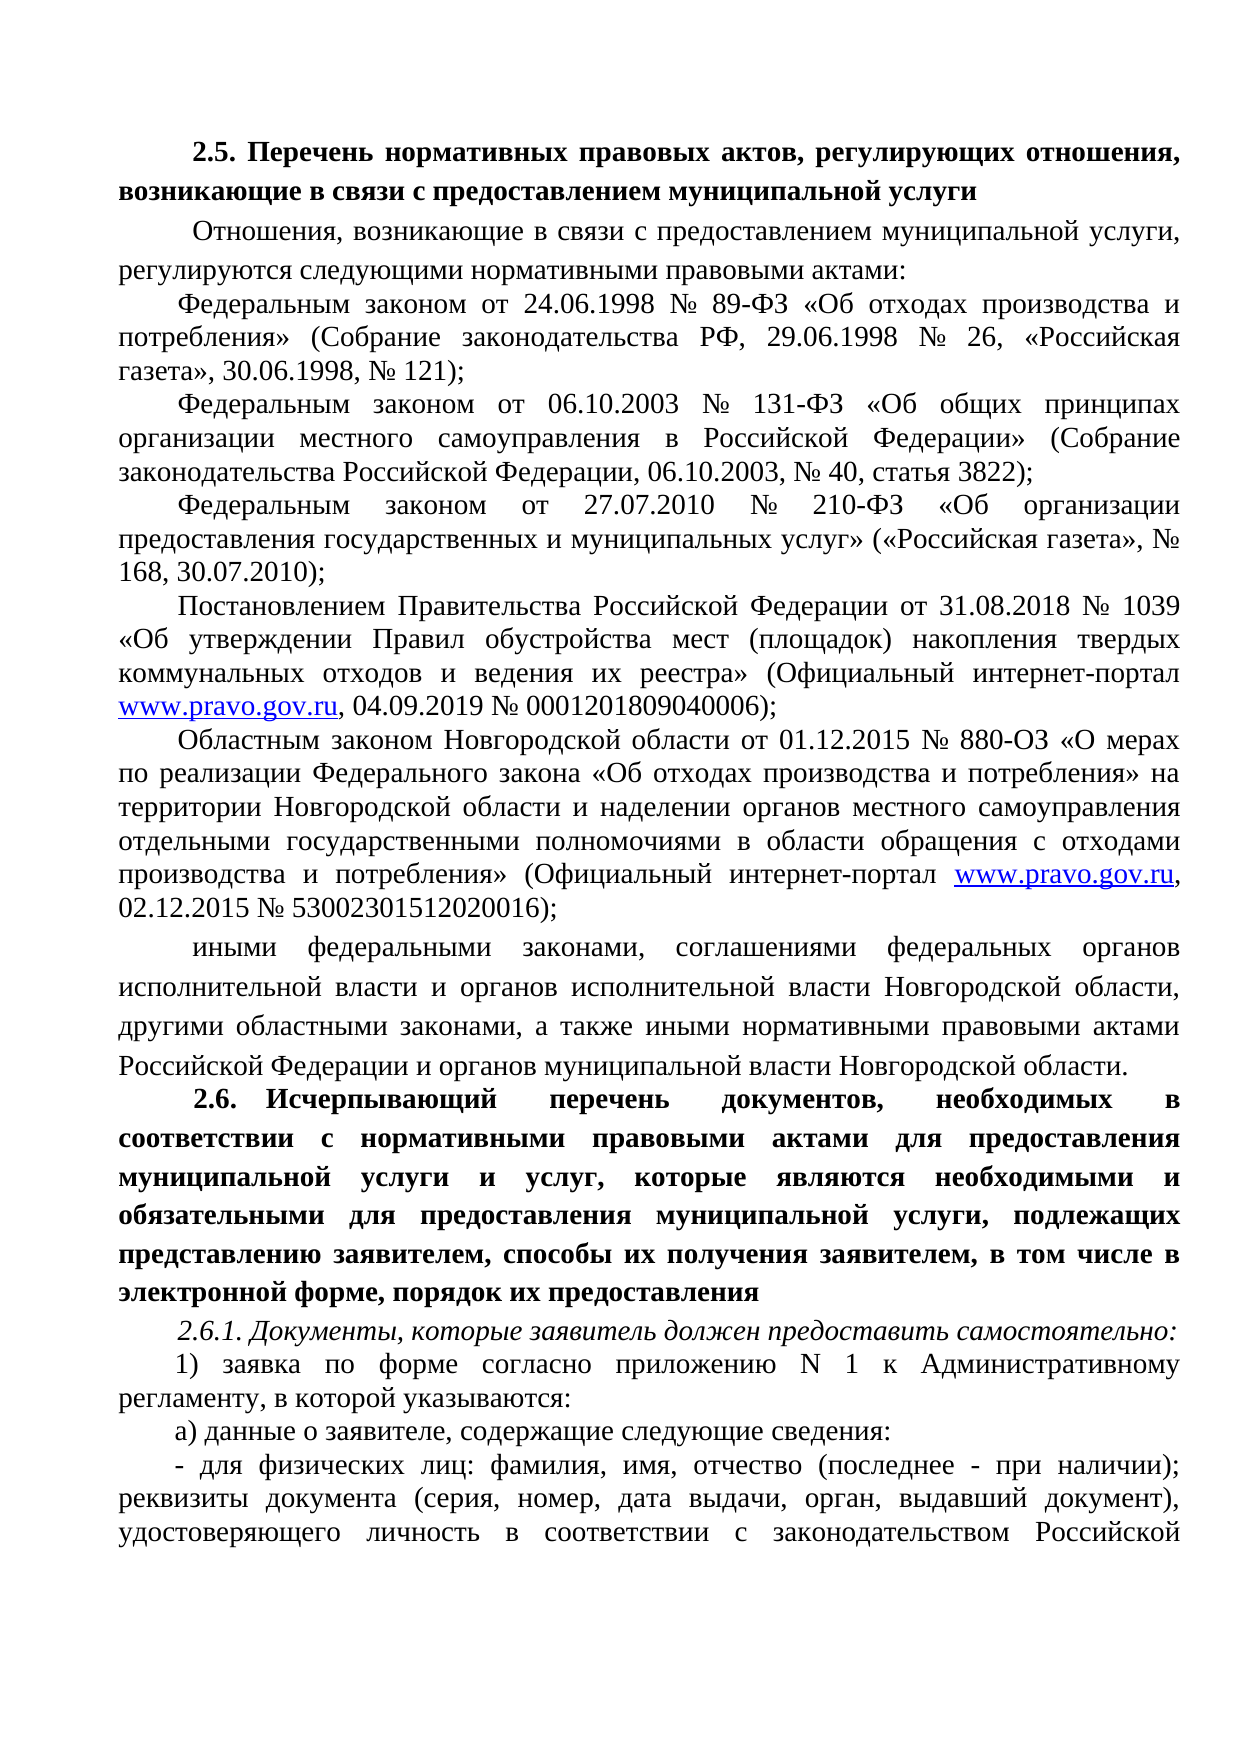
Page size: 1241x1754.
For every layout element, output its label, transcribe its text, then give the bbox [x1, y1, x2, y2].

text Областным законом Новгородской области от 01.12.2015 № 880-ОЗ «О мерах по реализации Федерального закона «Об отходах производства и потребления» на территории Новгородской области и наделении органов местного самоуправления отдельными государственными полномочиями в области обращения с отходами производства и потребления» (Официальный интернет-портал www.pravo.gov.ru, 02.12.2015 № 53002301512020016); [118, 722, 1181, 923]
text Постановлением Правительства Российской Федерации от 31.08.2018 № 1039 «Об утверждении Правил обустройства мест (площадок) накопления твердых коммунальных отходов и ведения их реестра» (Официальный интернет-портал www.pravo.gov.ru, 04.09.2019 № 0001201809040006); [118, 588, 1181, 722]
text 2.5. Перечень нормативных правовых актов, регулирующих отношения, возникающие в связи с предоставлением муниципальной услуги [118, 128, 1181, 207]
text Федеральным законом от 06.10.2003 № 131-ФЗ «Об общих принципах организации местного самоуправления в Российской Федерации» (Собрание законодательства Российской Федерации, 06.10.2003, № 40, статья 3822); [118, 387, 1181, 487]
text Федеральным законом от 24.06.1998 № 89-ФЗ «Об отходах производства и потребления» (Собрание законодательства РФ, 29.06.1998 № 26, «Российская газета», 30.06.1998, № 121); [118, 286, 1181, 387]
text Федеральным законом от 27.07.2010 № 210-ФЗ «Об организации предоставления государственных и муниципальных услуг» («Российская газета», № 168, 30.07.2010); [118, 487, 1181, 588]
text 2.6.1. Документы, которые заявитель должен предоставить самостоятельно: [118, 1313, 1181, 1346]
text Отношения, возникающие в связи с предоставлением муниципальной услуги, регулируются следующими нормативными правовыми актами: [118, 207, 1181, 286]
text 1) заявка по форме согласно приложению N 1 к Административному регламенту, в которой указываются: [118, 1346, 1181, 1413]
text иными федеральными законами, соглашениями федеральных органов исполнительной власти и органов исполнительной власти Новгородской области, другими областными законами, а также иными нормативными правовыми актами Российской Федерации и органов муниципальной власти Новгородской области. [118, 923, 1181, 1082]
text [118, 1447, 1181, 1548]
text а) данные о заявителе, содержащие следующие сведения: [118, 1413, 1181, 1447]
text 2.6. Исчерпывающий перечень документов, необходимых в соответствии с нормативными правовыми актами для предоставления муниципальной услуги и услуг, которые являются необходимыми и обязательными для предоставления муниципальной услуги, подлежащих представлению заявителем, способы их получения заявителем, в том числе в электронной форме, порядок их предоставления [118, 1082, 1181, 1308]
